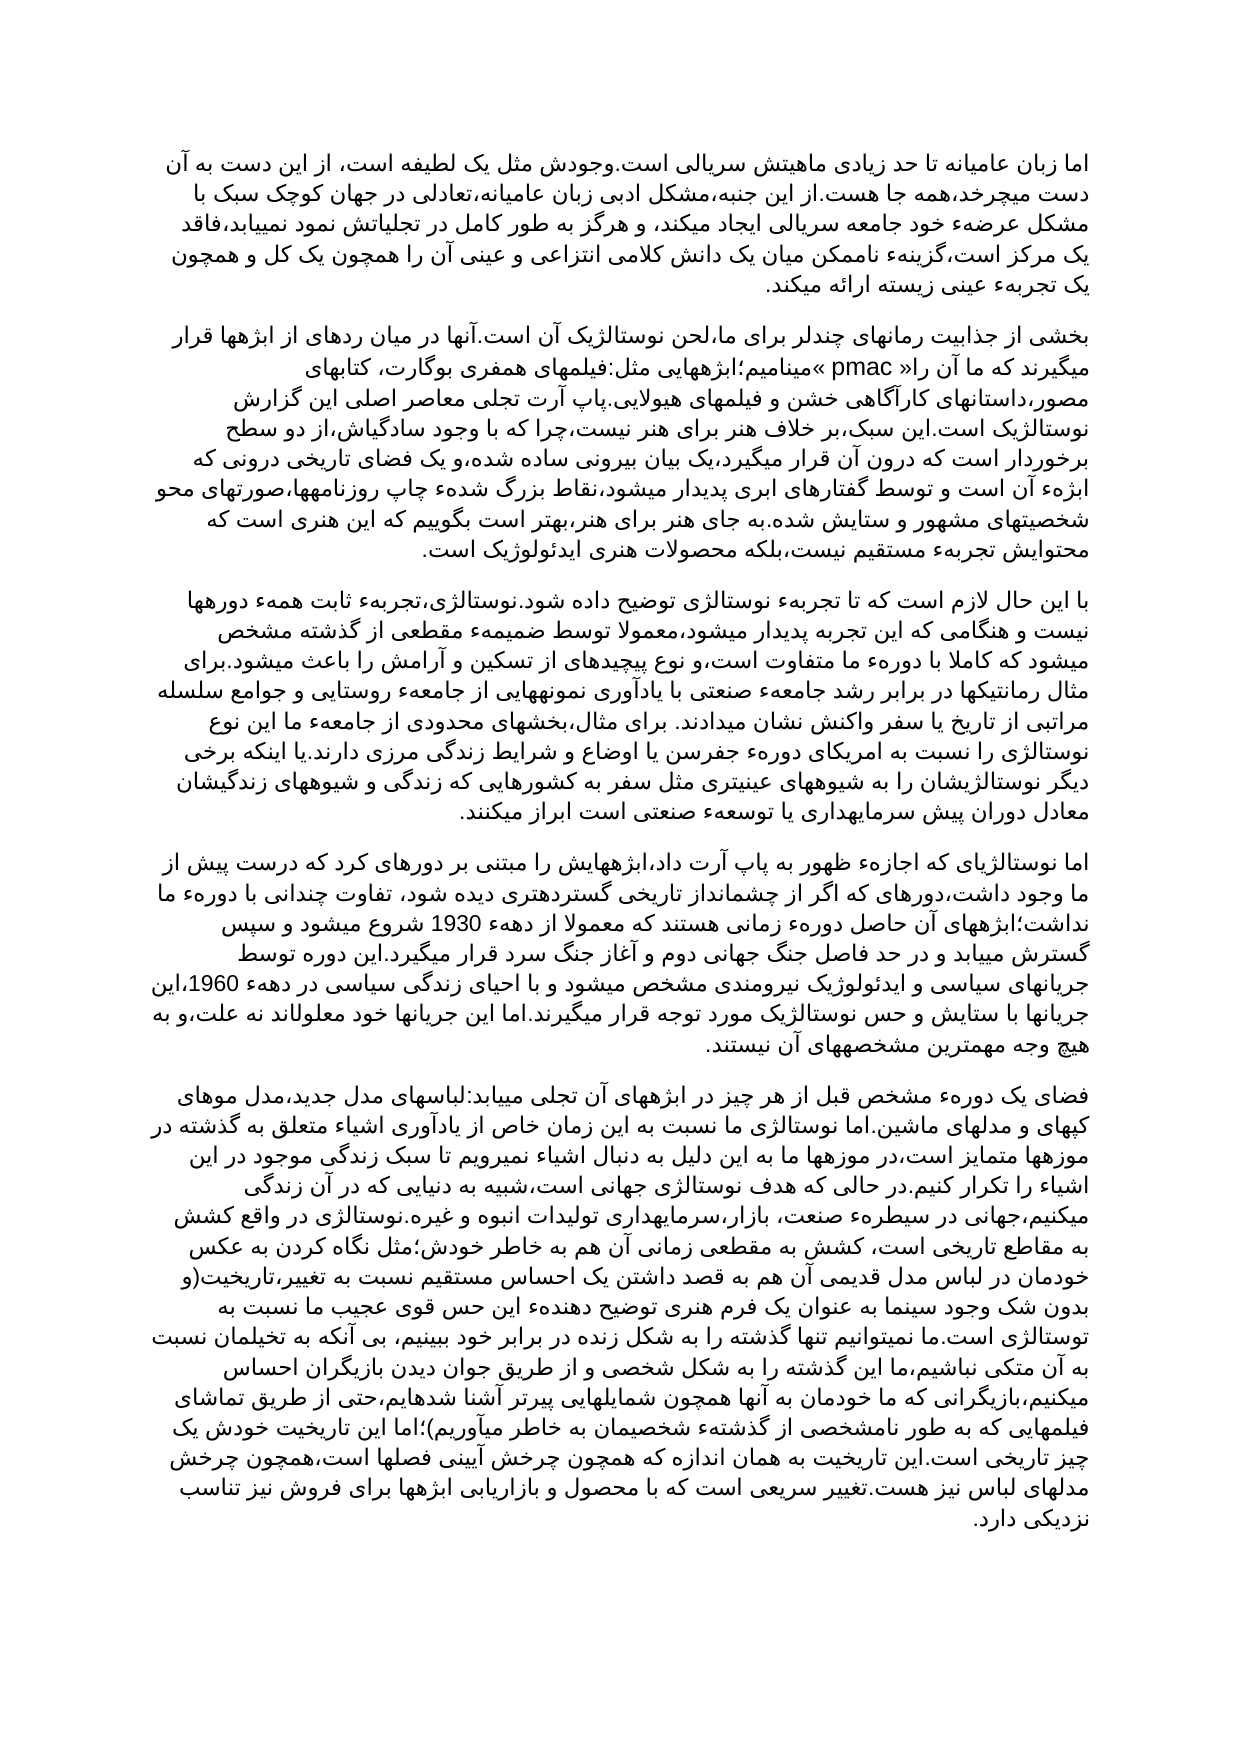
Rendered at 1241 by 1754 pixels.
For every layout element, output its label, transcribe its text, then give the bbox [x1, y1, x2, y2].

text اما نوستالژی‏ای که اجازهء ظهور به پاپ آرت داد،ابژه‏هایش را مبتنی بر دوره‏ای کرد که‏ درست پیش از ما وجود داشت،دوره‏ای که اگر از چشم‏انداز تاریخی گسترده‏تری دیده شود، تفاوت چندانی با دورهء ما نداشت؛ابژه‏های آن حاصل دورهء زمانی هستند که معمولا از دههء 1930 شروع می‏شود و سپس گسترش می‏یابد و در حد فاصل جنگ جهانی دوم و آغاز جنگ سرد قرار می‏گیرد.این دوره توسط جریانهای سیاسی و ایدئولوژیک نیرومندی‏ مشخص می‏شود و با احیای زندگی سیاسی در دههء 1960،این جریانها با ستایش و حس نوستالژیک مورد توجه قرار می‏گیرند.اما این جریانها خود معلول‏اند نه علت،و به هیچ وجه‏ مهمترین مشخصه‏های آن نیستند. [150, 849, 1090, 1057]
text اما زبان عامیانه تا حد زیادی ماهیتش سریالی است.وجودش مثل یک لطیفه است، از این دست به آن دست می‏چرخد،همه جا هست.از این جنبه،مشکل ادبی زبان‏ عامیانه،تعادلی در جهان کوچک سبک با مشکل عرضهء خود جامعه سریالی ایجاد می‏کند، و هرگز به طور کامل در تجلیاتش نمود نمی‏یابد،فاقد یک مرکز است،گزینهء ناممکن‏ میان یک دانش کلامی انتزاعی و عینی آن را همچون یک کل و همچون یک تجربهء عینی‏ زیسته ارائه می‏کند. [150, 150, 1090, 297]
text با این حال لازم است که تا تجربهء نوستالژی توضیح داده شود.نوستالژی،تجربهء ثابت‏ همهء دوره‏ها نیست و هنگامی که این تجربه پدیدار می‏شود،معمولا توسط ضمیمهء مقطعی از گذشته مشخص می‏شود که کاملا با دورهء ما متفاوت است،و نوع پیچیده‏ای از تسکین و آرامش را باعث می‏شود.برای مثال رمانتیکها در برابر رشد جامعهء صنعتی با یادآوری‏ نمونه‏هایی از جامعهء روستایی و جوامع سلسله مراتبی از تاریخ یا سفر واکنش نشان می‏دادند. برای مثال،بخشهای محدودی از جامعهء ما این نوع نوستالژی را نسبت به امریکای دورهء جفرسن یا اوضاع و شرایط زندگی مرزی دارند.یا این‏که برخی دیگر نوستالژیشان را به شیوه‏های عینی‏تری مثل سفر به کشورهایی که زندگی و شیوه‏های زندگیشان معادل دوران‏ پیش سرمایه‏داری یا توسعهء صنعتی است ابراز می‏کنند. [150, 587, 1090, 824]
text بخشی از جذابیت رمانهای چندلر برای ما،لحن نوستالژیک آن است.آنها در میان رده‏ای از ابژه‏ها قرار می‏گیرند که ما آن را« pmac »می‏نامیم؛ابژه‏هایی مثل:فیلمهای همفری بوگارت، کتابهای مصور،داستانهای کارآگاهی خشن و فیلمهای هیولایی.پاپ آرت تجلی معاصر اصلی این گزارش نوستالژیک است.این سبک،بر خلاف هنر برای هنر نیست،چرا که با وجود سادگی‏اش،از دو سطح برخوردار است که درون آن قرار می‏گیرد،یک بیان بیرونی‏ ساده شده،و یک فضای تاریخی درونی که ابژهء آن است و توسط گفتارهای ابری پدیدار می‏شود،نقاط بزرگ شدهء چاپ روزنامه‏ها،صورتهای محو شخصیتهای مشهور و ستایش شده.به جای هنر برای هنر،بهتر است بگوییم که این هنری است که محتوایش‏ تجربهء مستقیم نیست،بلکه محصولات هنری ایدئولوژیک است. [150, 322, 1090, 562]
text فضای یک دورهء مشخص قبل از هر چیز در ابژه‏های آن تجلی می‏یابد:لباسهای‏ مدل جدید،مدل موهای کپه‏ای و مدلهای ماشین.اما نوستالژی ما نسبت به این زمان خاص از یادآوری اشیاء متعلق به گذشته در موزه‏ها متمایز است،در موزه‏ها ما به این دلیل به دنبال‏ اشیاء نمی‏رویم تا سبک زندگی موجود در این اشیاء را تکرار کنیم.در حالی که هدف‏ نوستالژی جهانی است،شبیه به دنیایی که در آن زندگی می‏کنیم،جهانی در سیطرهء صنعت، بازار،سرمایه‏داری تولیدات انبوه و غیره.نوستالژی در واقع کشش به مقاطع تاریخی است، کشش به مقطعی زمانی آن هم به خاطر خودش؛مثل نگاه کردن به عکس خودمان در لباس‏ مدل قدیمی آن هم به قصد داشتن یک احساس مستقیم نسبت به تغییر،تاریخیت(و بدون شک وجود سینما به عنوان یک فرم هنری توضیح دهندهء این حس قوی عجیب ما نسبت به توستالژی است.ما نمی‏توانیم تنها گذشته را به شکل زنده در برابر خود ببینیم، بی آن‏که به تخیلمان نسبت به آن متکی نباشیم،ما این گذشته را به شکل شخصی و از طریق‏ جوان دیدن بازیگران احساس می‏کنیم،بازیگرانی که ما خودمان به آنها همچون شمایلهایی‏ پیرتر آشنا شده‏ایم،حتی از طریق تماشای فیلمهایی که به طور نامشخصی از گذشتهء شخصی‏مان به خاطر می‏آوریم)؛اما این تاریخیت خودش یک چیز تاریخی است.این‏ تاریخیت به همان اندازه که همچون چرخش آیینی فصلها است،همچون چرخش مدلهای‏ لباس نیز هست.تغییر سریعی است که با محصول و بازاریابی ابژه‏ها برای فروش نیز تناسب‏ نزدیکی دارد. [150, 1082, 1090, 1531]
